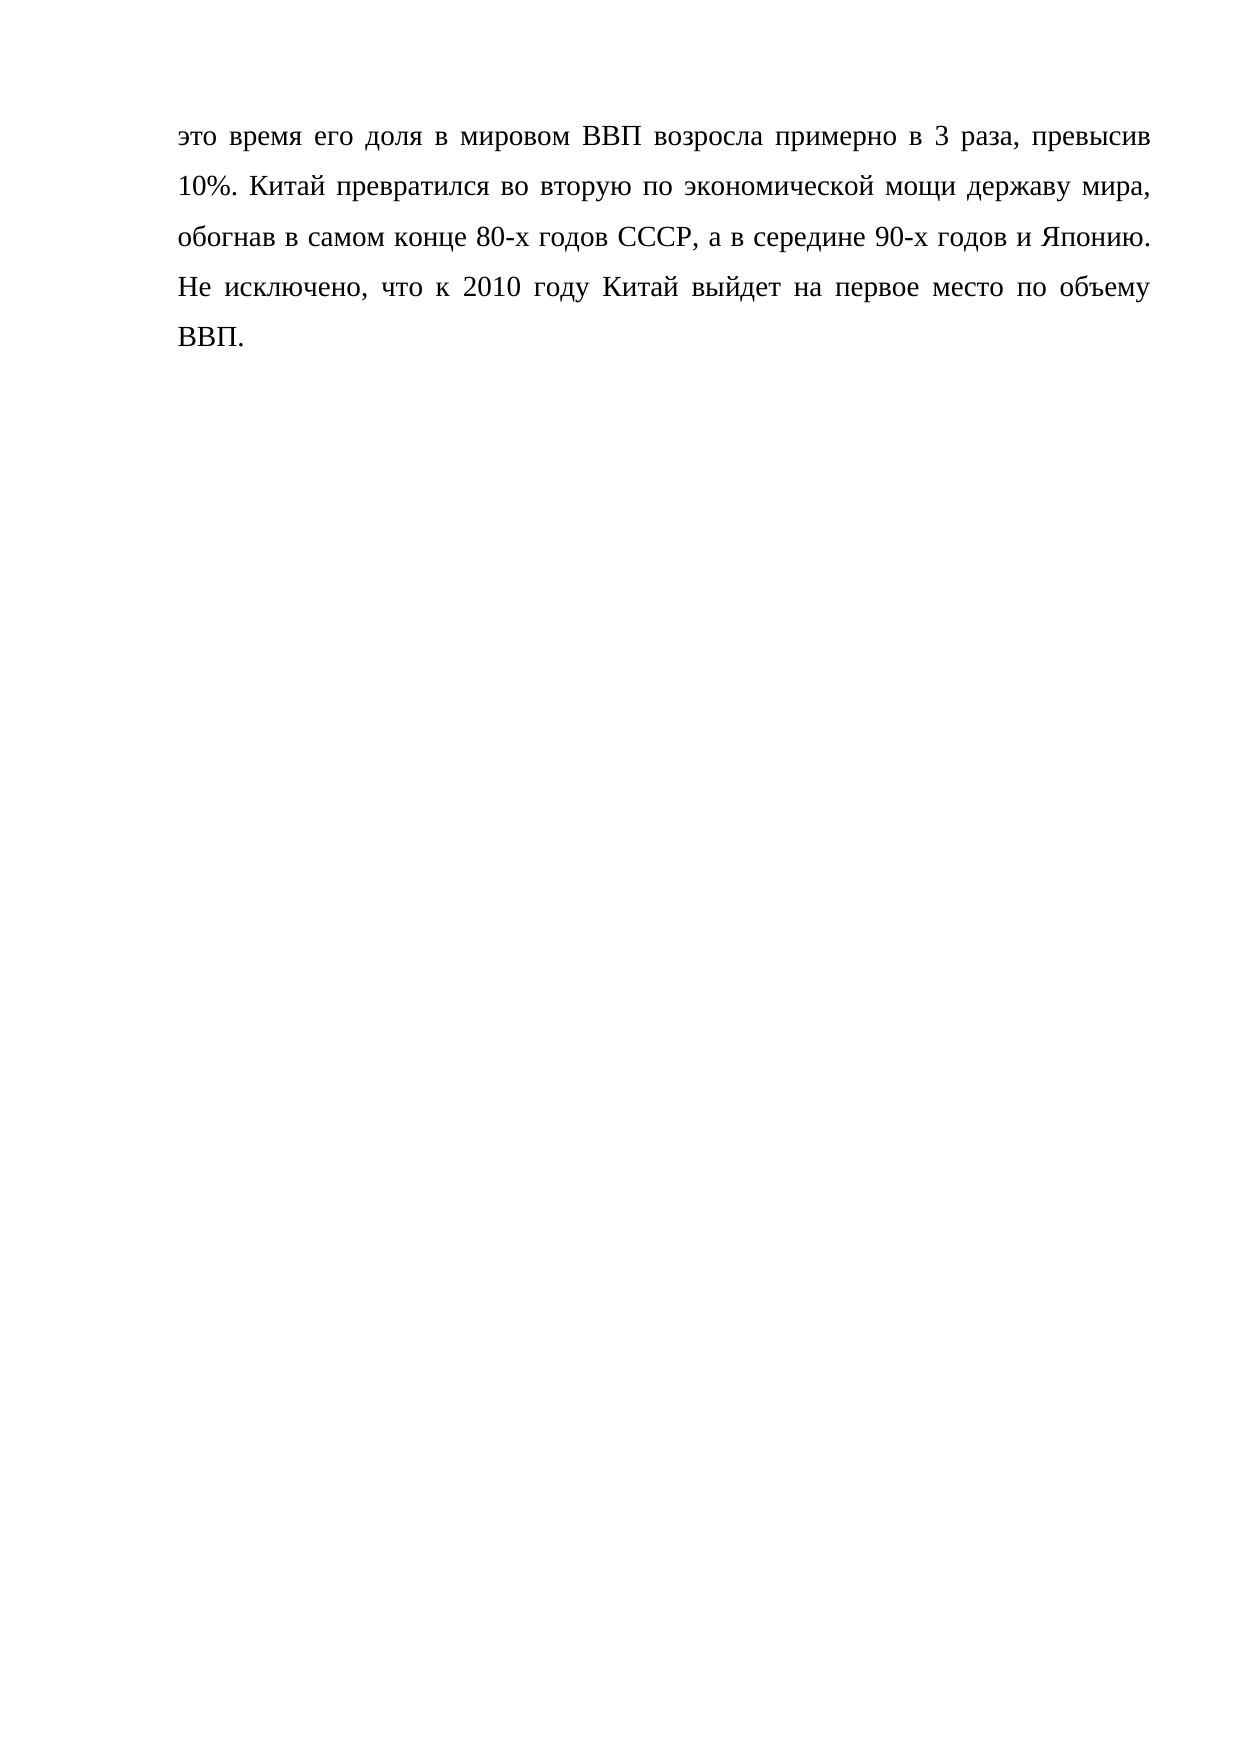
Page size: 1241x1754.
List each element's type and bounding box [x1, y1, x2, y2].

text [177, 118, 1152, 353]
